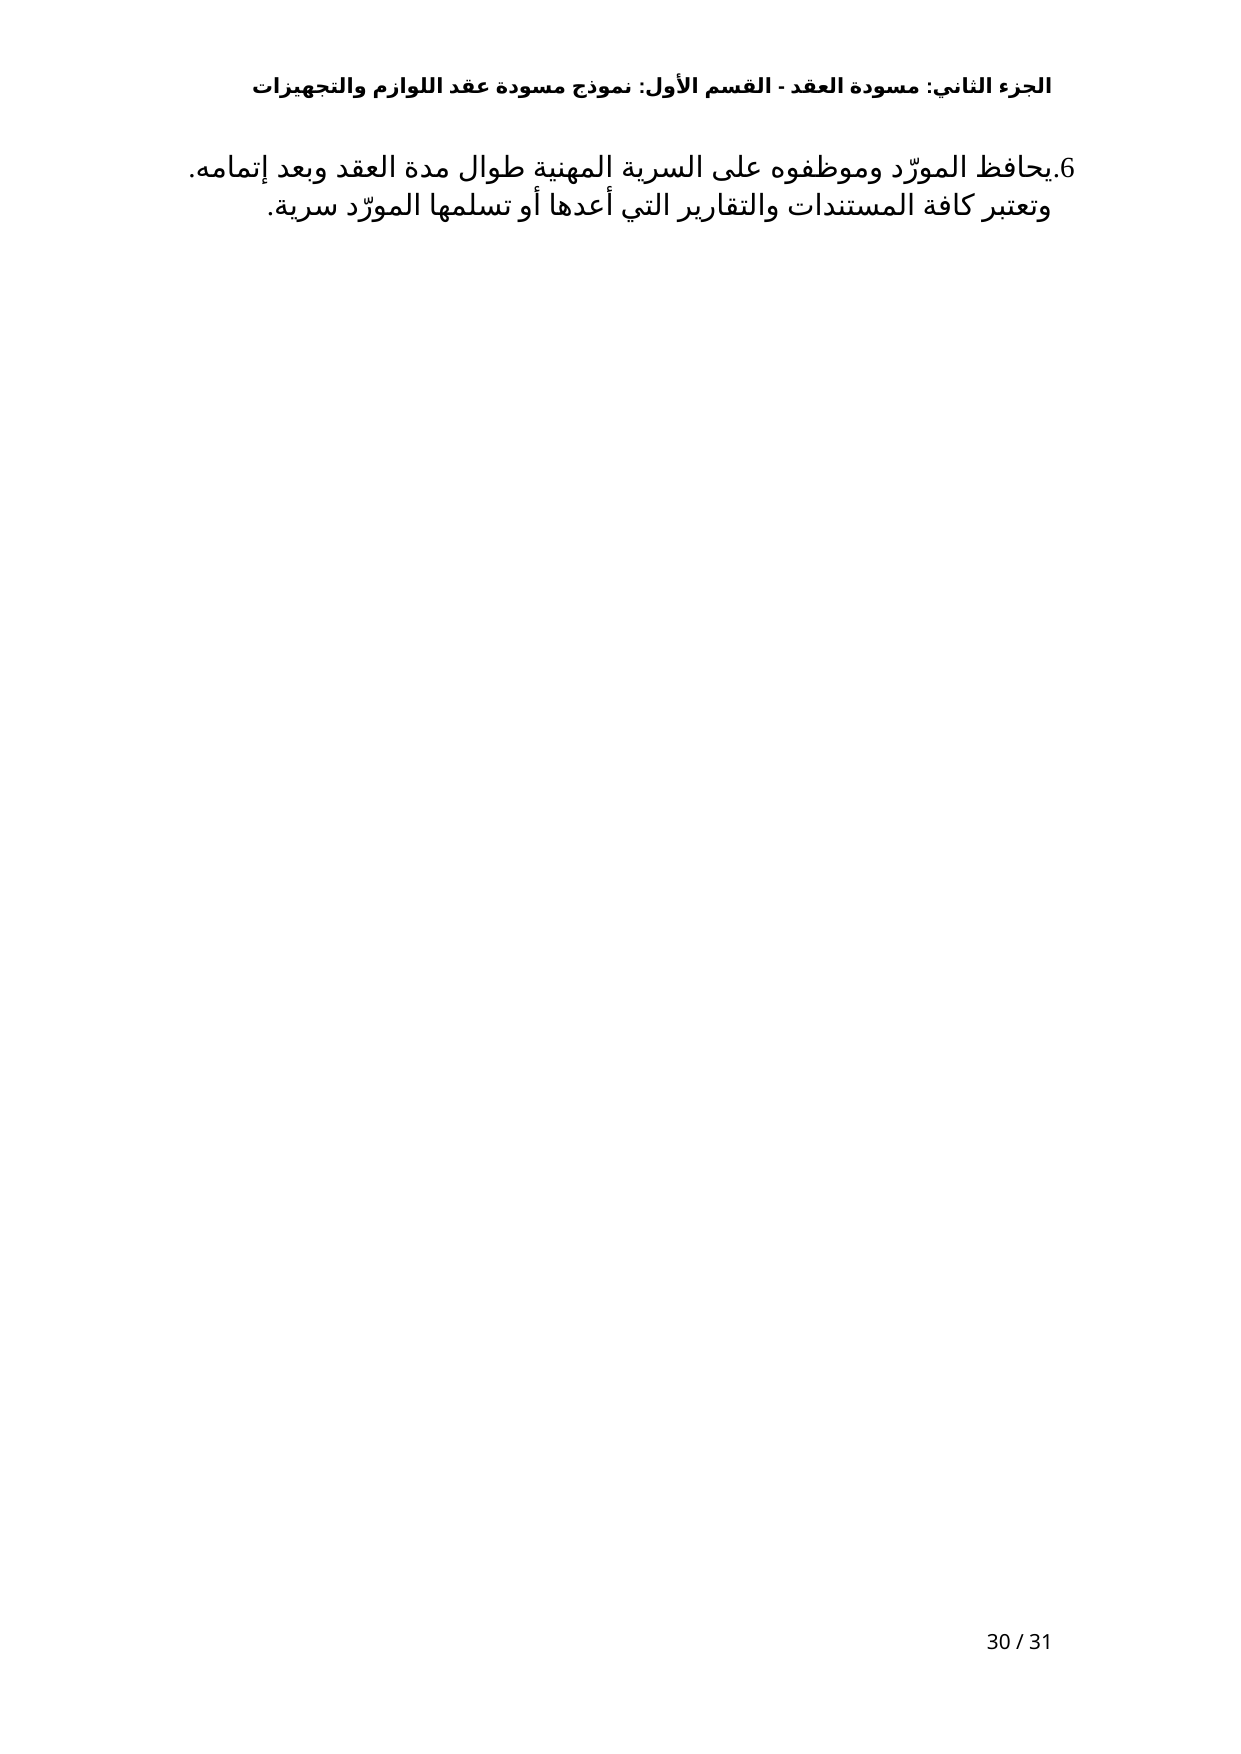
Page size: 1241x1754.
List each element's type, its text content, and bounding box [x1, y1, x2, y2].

list يحافظ المورّد وموظفوه على السرية المهنية طوال مدة العقد وبعد إتمامه. وتعتبر كافة المستندات والتقارير التي أعدها أو تسلمها المورّد سرية. [187, 150, 1053, 222]
